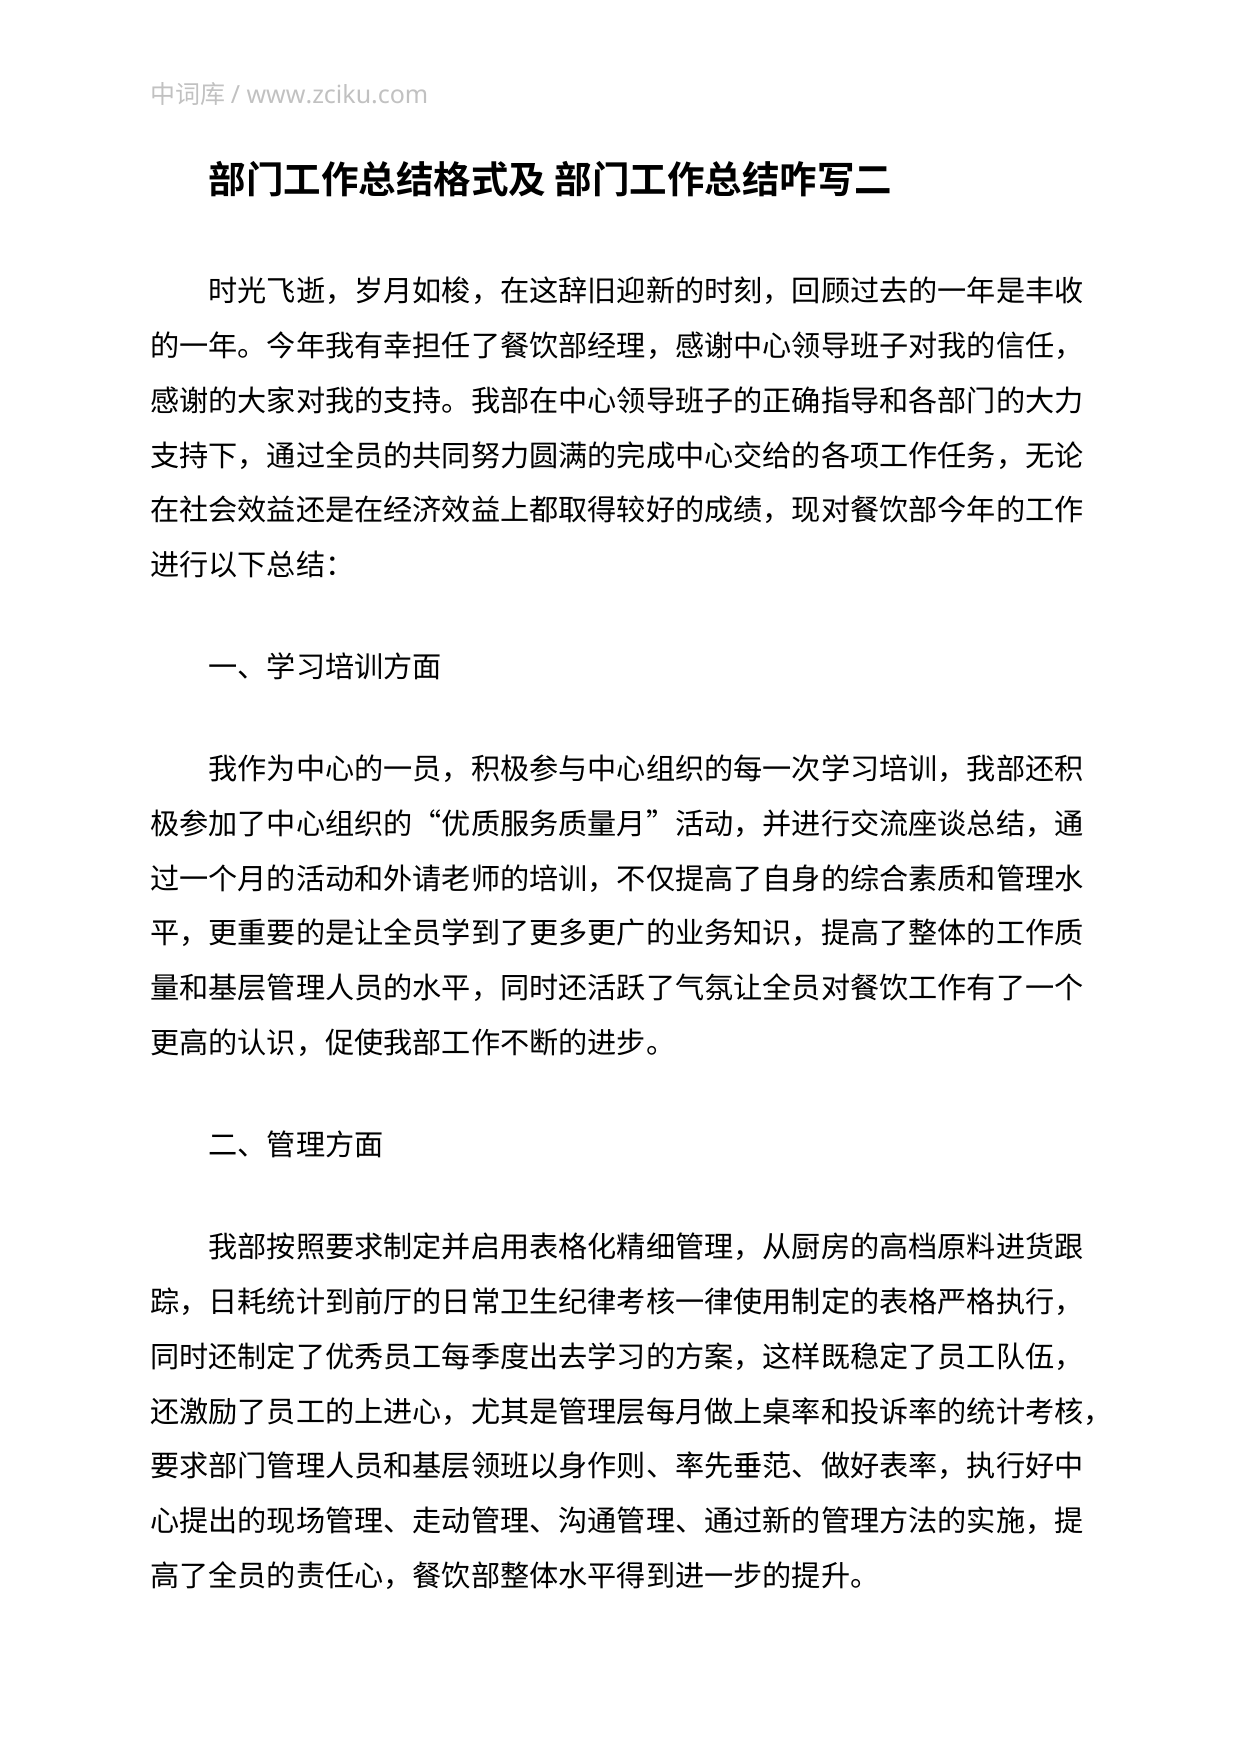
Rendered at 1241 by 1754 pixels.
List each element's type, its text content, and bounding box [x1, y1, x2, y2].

text 时光飞逝，岁月如梭，在这辞旧迎新的时刻，回顾过去的一年是丰收的一年。今年我有幸担任了餐饮部经理，感谢中心领导班子对我的信任，感谢的大家对我的支持。我部在中心领导班子的正确指导和各部门的大力支持下，通过全员的共同努力圆满的完成中心交给的各项工作任务，无论在社会效益还是在经济效益上都取得较好的成绩，现对餐饮部今年的工作进行以下总结： [150, 267, 1090, 584]
text 部门工作总结格式及 部门工作总结咋写二 [150, 150, 1090, 204]
text 我作为中心的一员，积极参与中心组织的每一次学习培训，我部还积极参加了中心组织的“优质服务质量月”活动，并进行交流座谈总结，通过一个月的活动和外请老师的培训，不仅提高了自身的综合素质和管理水平，更重要的是让全员学到了更多更广的业务知识，提高了整体的工作质量和基层管理人员的水平，同时还活跃了气氛让全员对餐饮工作有了一个更高的认识，促使我部工作不断的进步。 [150, 745, 1090, 1062]
text 二、管理方面 [150, 1122, 1090, 1164]
text 一、学习培训方面 [150, 644, 1090, 686]
text 我部按照要求制定并启用表格化精细管理，从厨房的高档原料进货跟踪，日耗统计到前厅的日常卫生纪律考核一律使用制定的表格严格执行，同时还制定了优秀员工每季度出去学习的方案，这样既稳定了员工队伍，还激励了员工的上进心，尤其是管理层每月做上桌率和投诉率的统计考核，要求部门管理人员和基层领班以身作则、率先垂范、做好表率，执行好中心提出的现场管理、走动管理、沟通管理、通过新的管理方法的实施，提高了全员的责任心，餐饮部整体水平得到进一步的提升。 [150, 1223, 1090, 1595]
